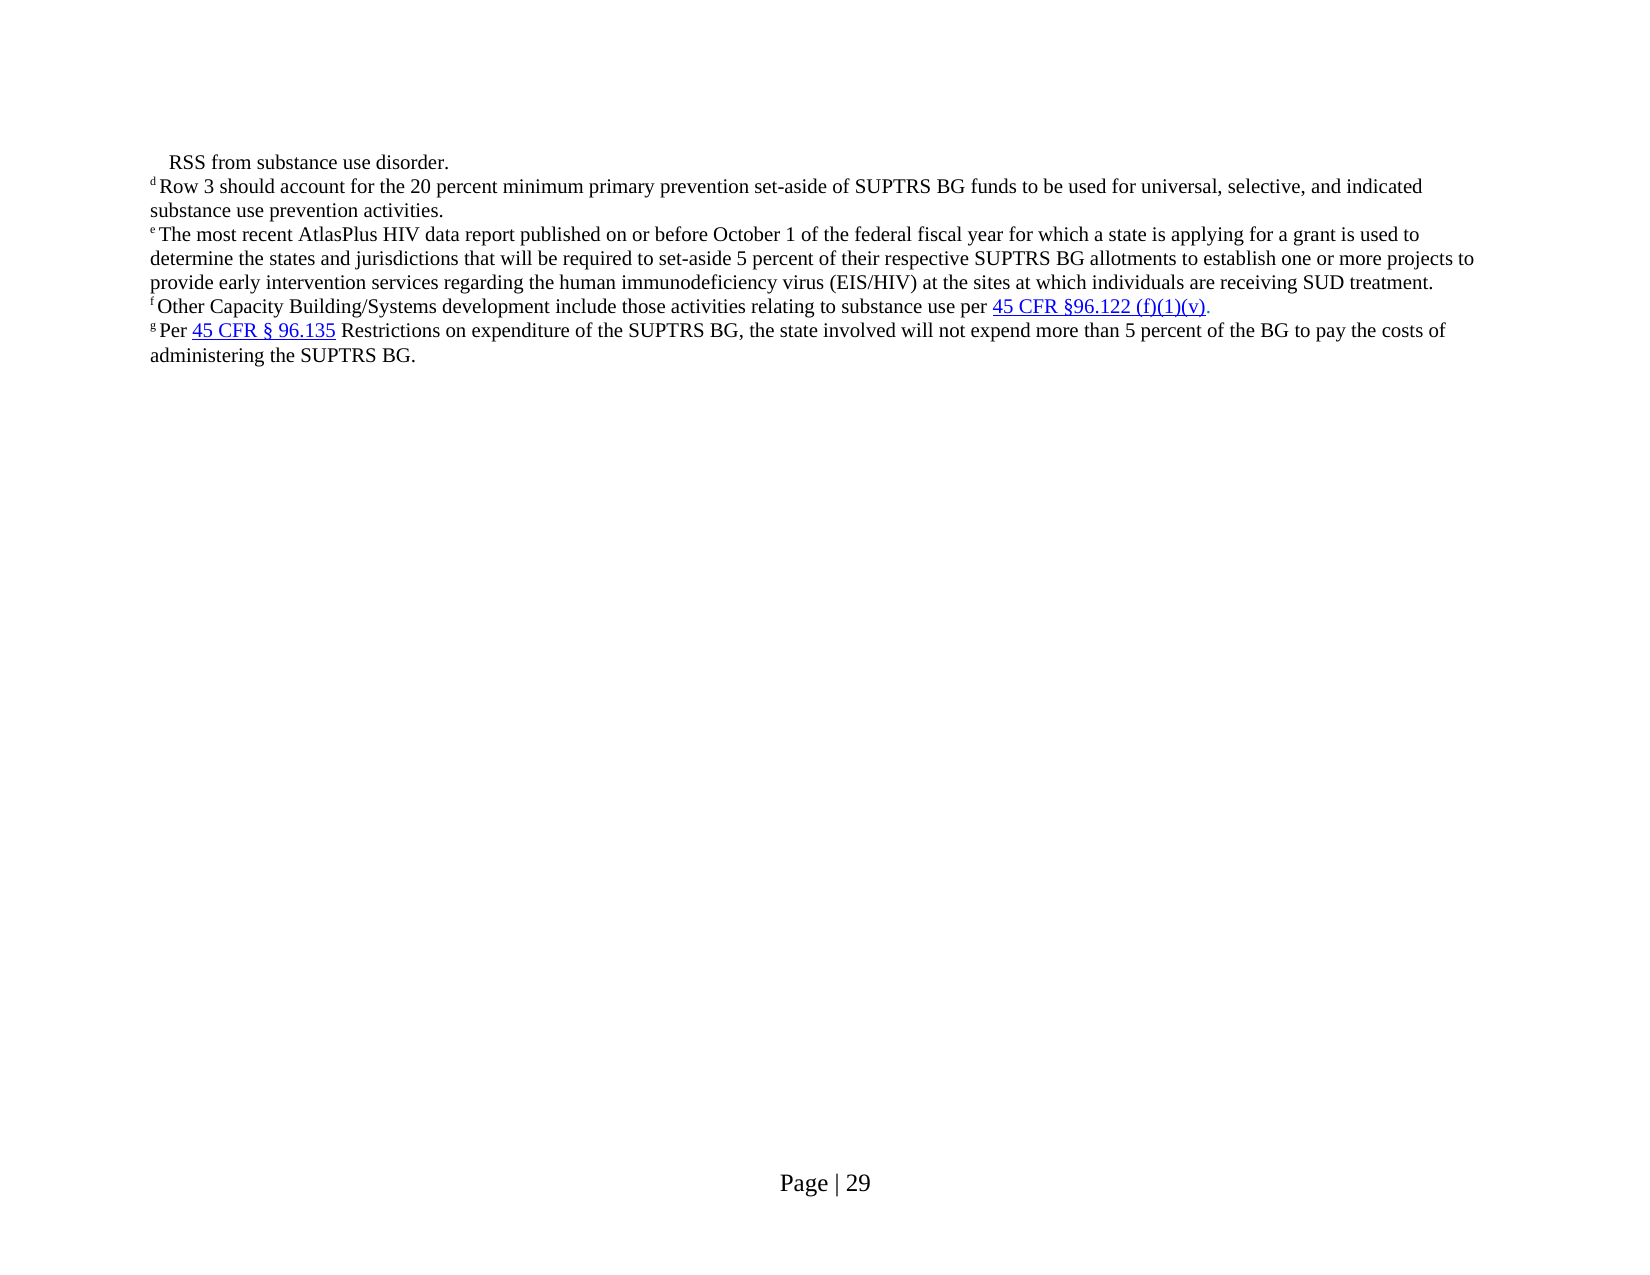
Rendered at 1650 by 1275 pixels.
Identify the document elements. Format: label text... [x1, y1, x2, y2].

text d Row 3 should account for the 20 percent minimum primary prevention set-aside of SUPTRS BG funds to be used for universal, selective, and indicated substance use prevention activities. [150, 174, 1500, 222]
text f Other Capacity Building/Systems development include those activities relating to substance use per . [150, 294, 1500, 318]
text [150, 150, 1500, 174]
text e The most recent AtlasPlus HIV data report published on or before October 1 of the federal fiscal year for which a state is applying for a grant is used to determine the states and jurisdictions that will be required to set-aside 5 percent of their respective SUPTRS BG allotments to establish one or more projects to provide early intervention services regarding the human immunodeficiency virus (EIS/HIV) at the sites at which individuals are receiving SUD treatment. [150, 222, 1500, 294]
text g Per 45 CFR § 96.135 Restrictions on expenditure of the SUPTRS BG, the state involved will not expend more than 5 percent of the BG to pay the costs of administering the SUPTRS BG. [150, 318, 1500, 367]
